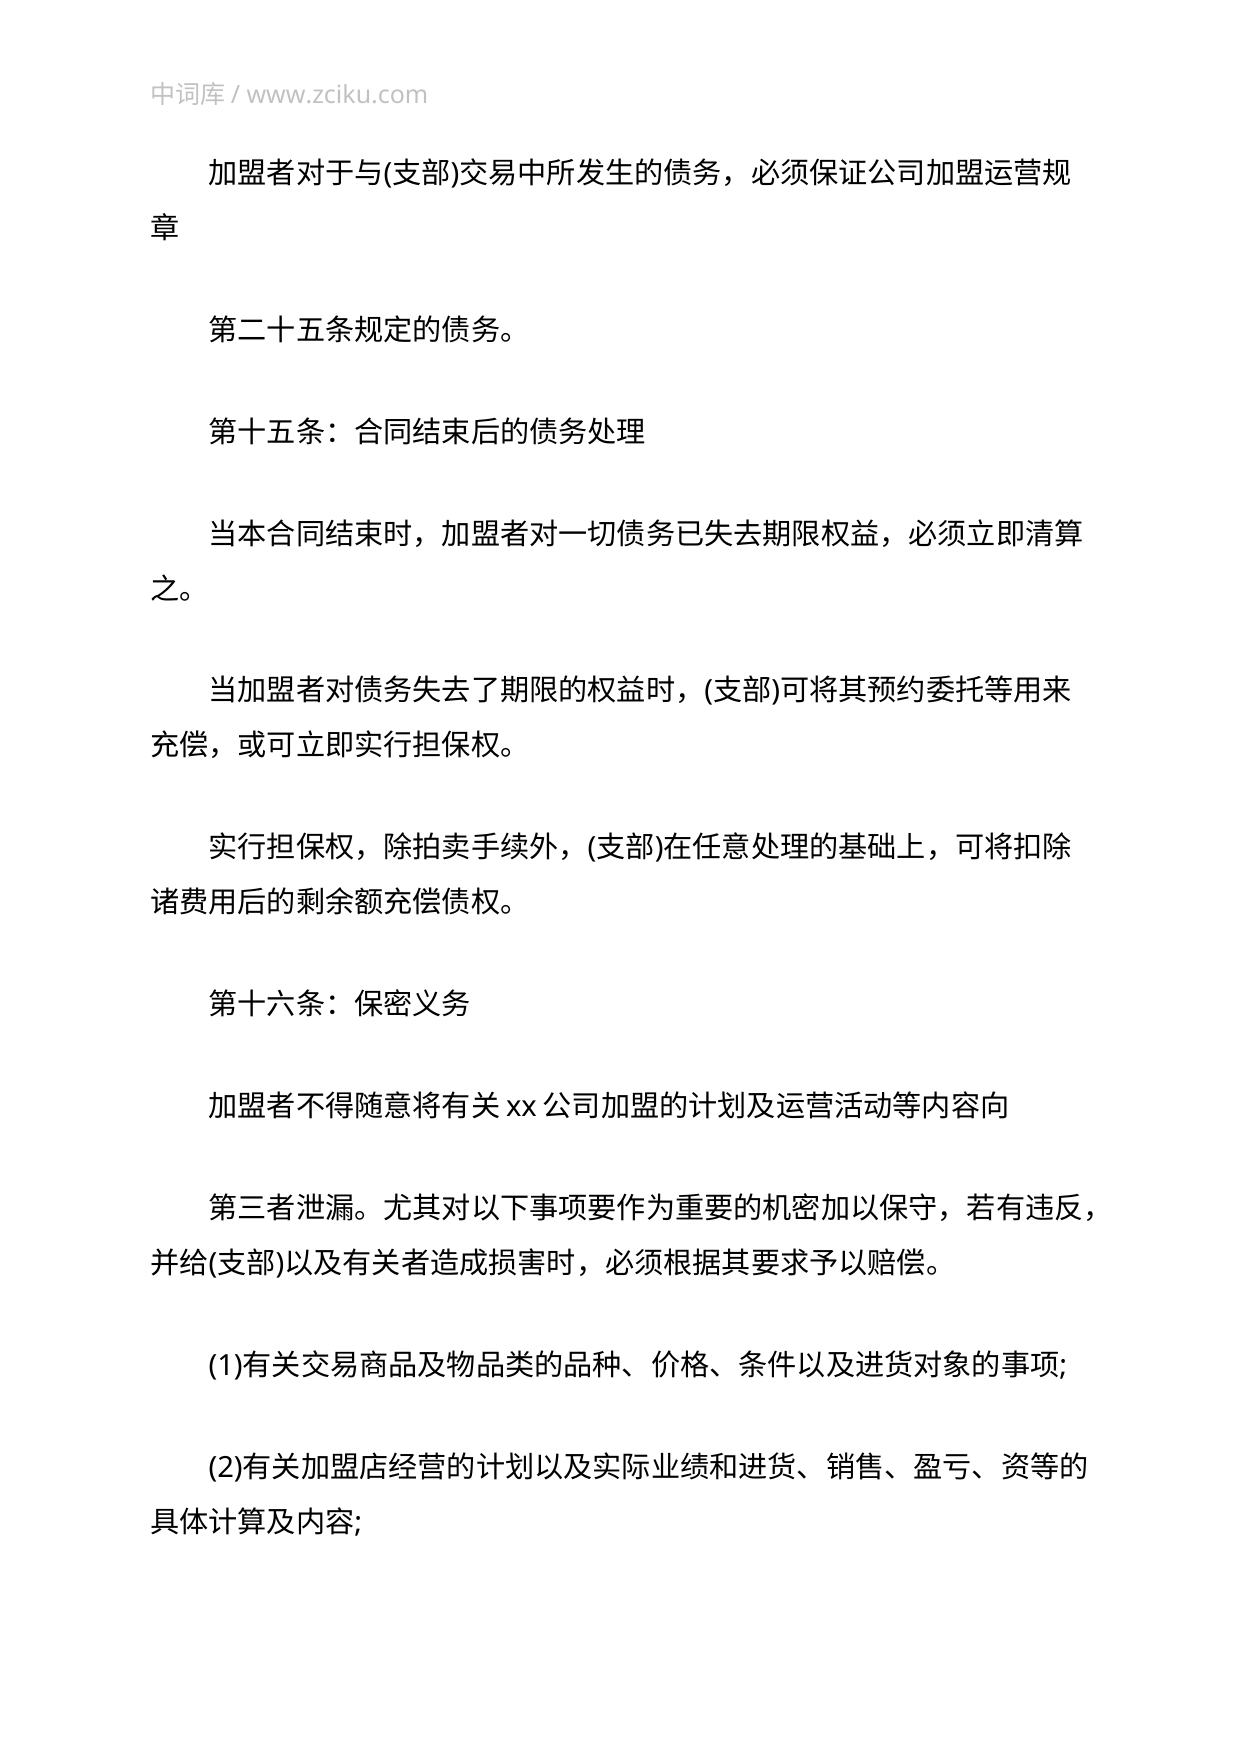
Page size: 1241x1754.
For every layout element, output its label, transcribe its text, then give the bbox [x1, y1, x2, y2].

text 当加盟者对债务失去了期限的权益时，(支部)可将其预约委托等用来充偿，或可立即实行担保权。 [150, 667, 1090, 764]
text 加盟者对于与(支部)交易中所发生的债务，必须保证公司加盟运营规章 [150, 150, 1090, 247]
text 加盟者不得随意将有关xx公司加盟的计划及运营活动等内容向 [150, 1082, 1090, 1125]
text 第十六条：保密义务 [150, 981, 1090, 1023]
text 第十五条：合同结束后的债务处理 [150, 408, 1090, 451]
text 第二十五条规定的债务。 [150, 307, 1090, 349]
text 第三者泄漏。尤其对以下事项要作为重要的机密加以保守，若有违反，并给(支部)以及有关者造成损害时，必须根据其要求予以赔偿。 [150, 1184, 1090, 1282]
text 实行担保权，除拍卖手续外，(支部)在任意处理的基础上，可将扣除诸费用后的剩余额充偿债权。 [150, 824, 1090, 921]
text (1)有关交易商品及物品类的品种、价格、条件以及进货对象的事项; [150, 1341, 1090, 1383]
text (2)有关加盟店经营的计划以及实际业绩和进货、销售、盈亏、资等的具体计算及内容; [150, 1443, 1090, 1541]
text 当本合同结束时，加盟者对一切债务已失去期限权益，必须立即清算之。 [150, 510, 1090, 607]
